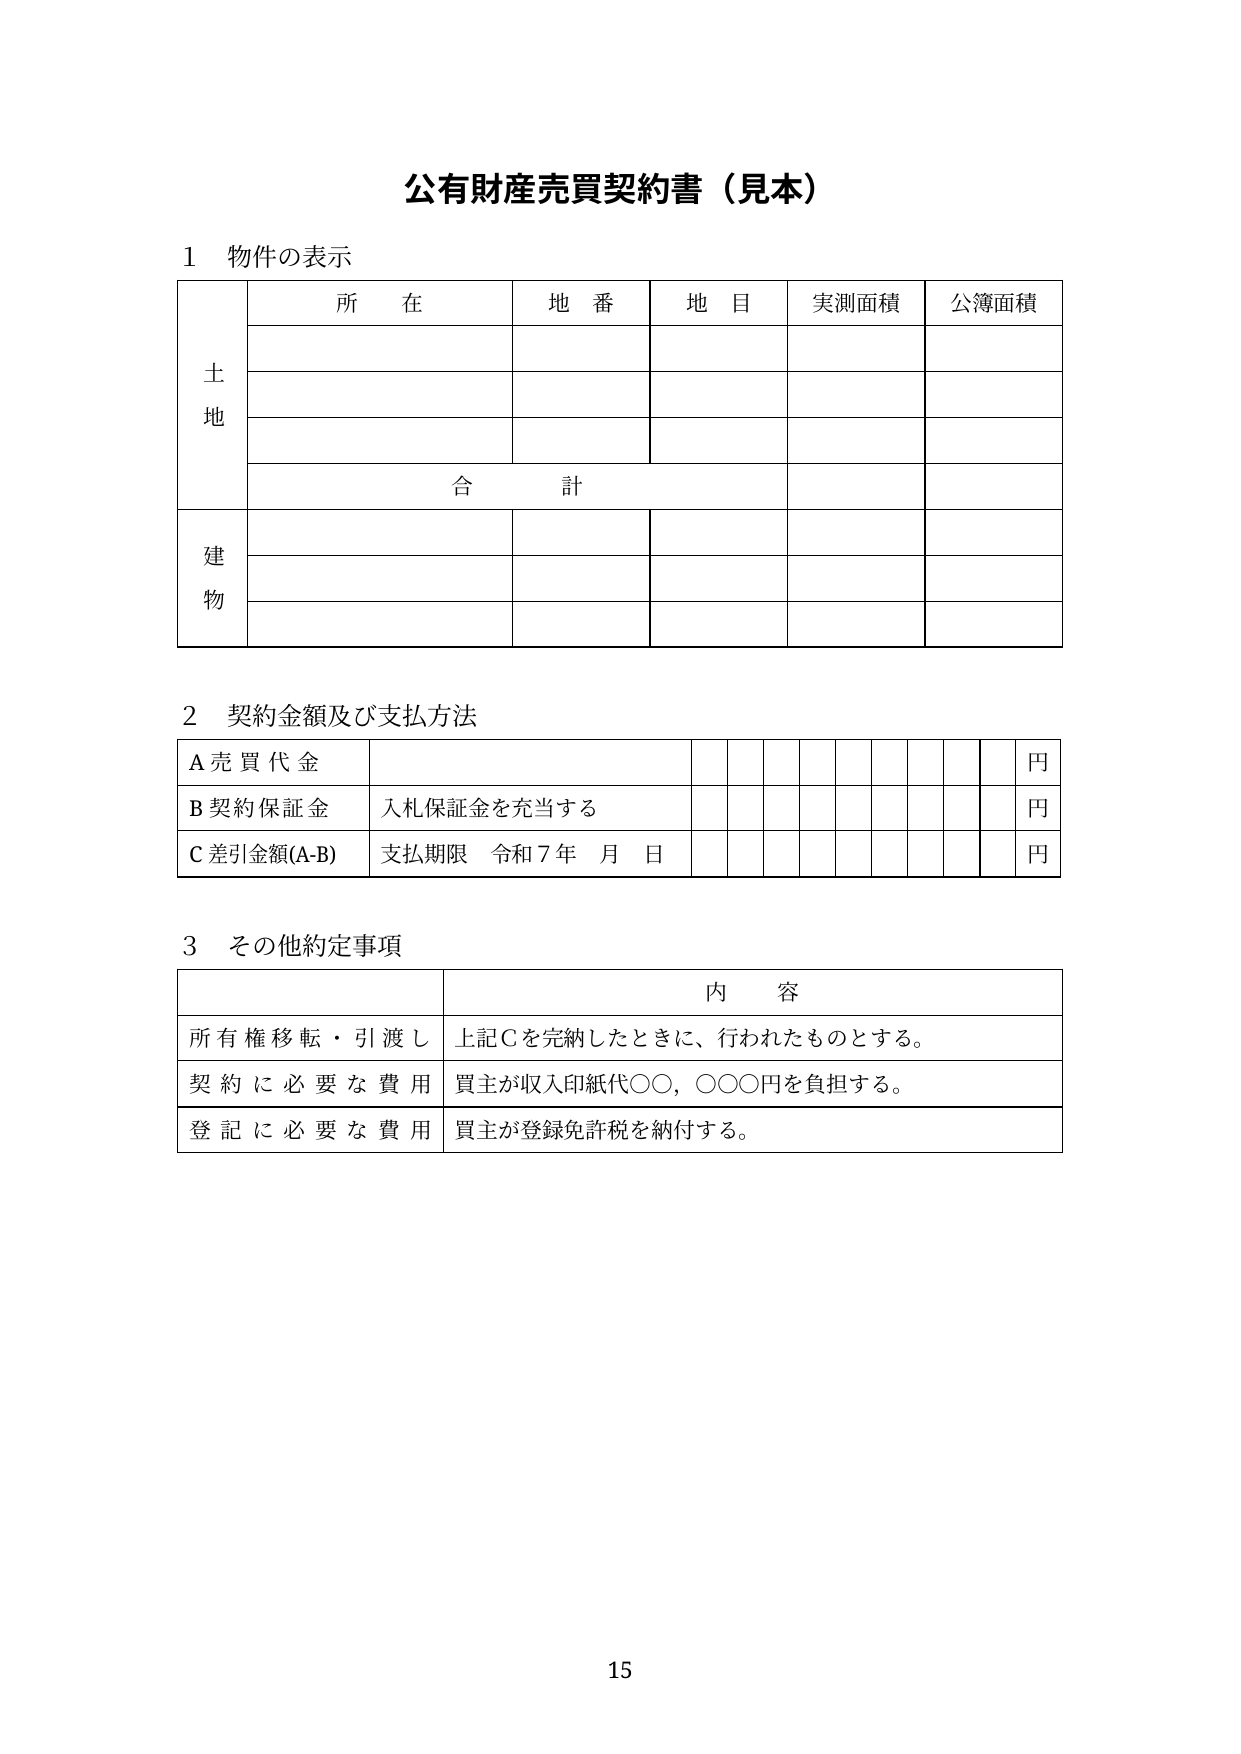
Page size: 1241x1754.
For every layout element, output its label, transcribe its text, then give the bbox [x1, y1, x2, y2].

table_cell [836, 786, 871, 830]
table_cell [513, 326, 649, 371]
table_cell [248, 510, 512, 555]
table_cell [728, 786, 763, 830]
table_cell [872, 786, 907, 830]
table_cell [800, 831, 835, 876]
table_header 公簿面積 [926, 281, 1062, 325]
table_cell [788, 464, 924, 509]
table_cell [651, 418, 787, 463]
text 公有財産売買契約書（見本） [177, 144, 1063, 230]
table_cell [926, 510, 1062, 555]
table_header 内 容 [444, 970, 1062, 1014]
table_cell [926, 464, 1062, 509]
table_header [981, 740, 1015, 784]
table_cell [926, 556, 1062, 601]
table_cell [513, 556, 649, 601]
table_header [836, 740, 871, 784]
table_cell [248, 372, 512, 417]
table_cell [788, 510, 924, 555]
table_header [728, 740, 763, 784]
table_cell [788, 372, 924, 417]
table_cell [764, 786, 799, 830]
table_cell [788, 602, 924, 646]
table_cell [513, 510, 649, 555]
table_cell [944, 786, 979, 830]
table_cell [926, 326, 1062, 371]
table_cell [248, 418, 512, 463]
table_header 円 [1016, 740, 1060, 784]
table_header [764, 740, 799, 784]
table_header 地 番 [513, 281, 649, 325]
table_header A 売買代金 [178, 740, 369, 784]
table_cell 入札保証金を充当する [370, 786, 691, 830]
table_header 土 地 [178, 281, 247, 509]
table_cell [651, 602, 787, 646]
table_cell 買主が収入印紙代○○，○○○円を負担する。 [444, 1061, 1062, 1106]
table_header [800, 740, 835, 784]
table_cell [248, 602, 512, 646]
table_cell [513, 602, 649, 646]
table_cell [248, 556, 512, 601]
table_cell [788, 326, 924, 371]
table_cell 上記Ｃを完納したときに、行われたものとする。 [444, 1016, 1062, 1060]
table_header [370, 740, 691, 784]
table_cell 所有権移転・引渡し [178, 1016, 443, 1060]
text ３ その他約定事項 [177, 923, 1063, 966]
table_cell [981, 786, 1015, 830]
table_cell [788, 418, 924, 463]
table_cell [728, 831, 763, 876]
table_cell [836, 831, 871, 876]
table_cell [788, 556, 924, 601]
table_cell 支払期限 令和７年 月 日 [370, 831, 691, 876]
table_cell [248, 326, 512, 371]
table_cell [651, 372, 787, 417]
table_cell 登記に必要な費用 [178, 1108, 443, 1152]
text １ 物件の表示 [177, 234, 1063, 277]
table_header [908, 740, 943, 784]
table_cell [872, 831, 907, 876]
table_cell 円 [1016, 786, 1060, 830]
table_cell [981, 831, 1015, 876]
table_header [944, 740, 979, 784]
text ２ 契約金額及び支払方法 [177, 693, 1063, 736]
table_cell 建 物 [178, 510, 247, 646]
table_header 地 目 [651, 281, 787, 325]
table_cell B 契約保証金 [178, 786, 369, 830]
table_header 所 在 [248, 281, 512, 325]
table_cell [926, 372, 1062, 417]
table_cell [651, 326, 787, 371]
table_header [872, 740, 907, 784]
table_header [178, 970, 443, 1014]
table_header 実測面積 [788, 281, 924, 325]
table_cell 買主が登録免許税を納付する。 [444, 1108, 1062, 1152]
table_cell 契約に必要な費用 [178, 1061, 443, 1106]
table_cell [944, 831, 979, 876]
table_cell [908, 786, 943, 830]
table_cell [926, 418, 1062, 463]
table_cell 合 計 [248, 464, 787, 509]
table_cell [692, 786, 727, 830]
table_cell [926, 602, 1062, 646]
table_cell [513, 418, 649, 463]
table_cell [908, 831, 943, 876]
table_header [692, 740, 727, 784]
table_cell [800, 786, 835, 830]
table_cell [651, 556, 787, 601]
table_cell [764, 831, 799, 876]
table_cell 円 [1016, 831, 1060, 876]
table_cell C 差引金額(A-B) [178, 831, 369, 876]
table_cell [651, 510, 787, 555]
table_cell [513, 372, 649, 417]
table_cell [692, 831, 727, 876]
